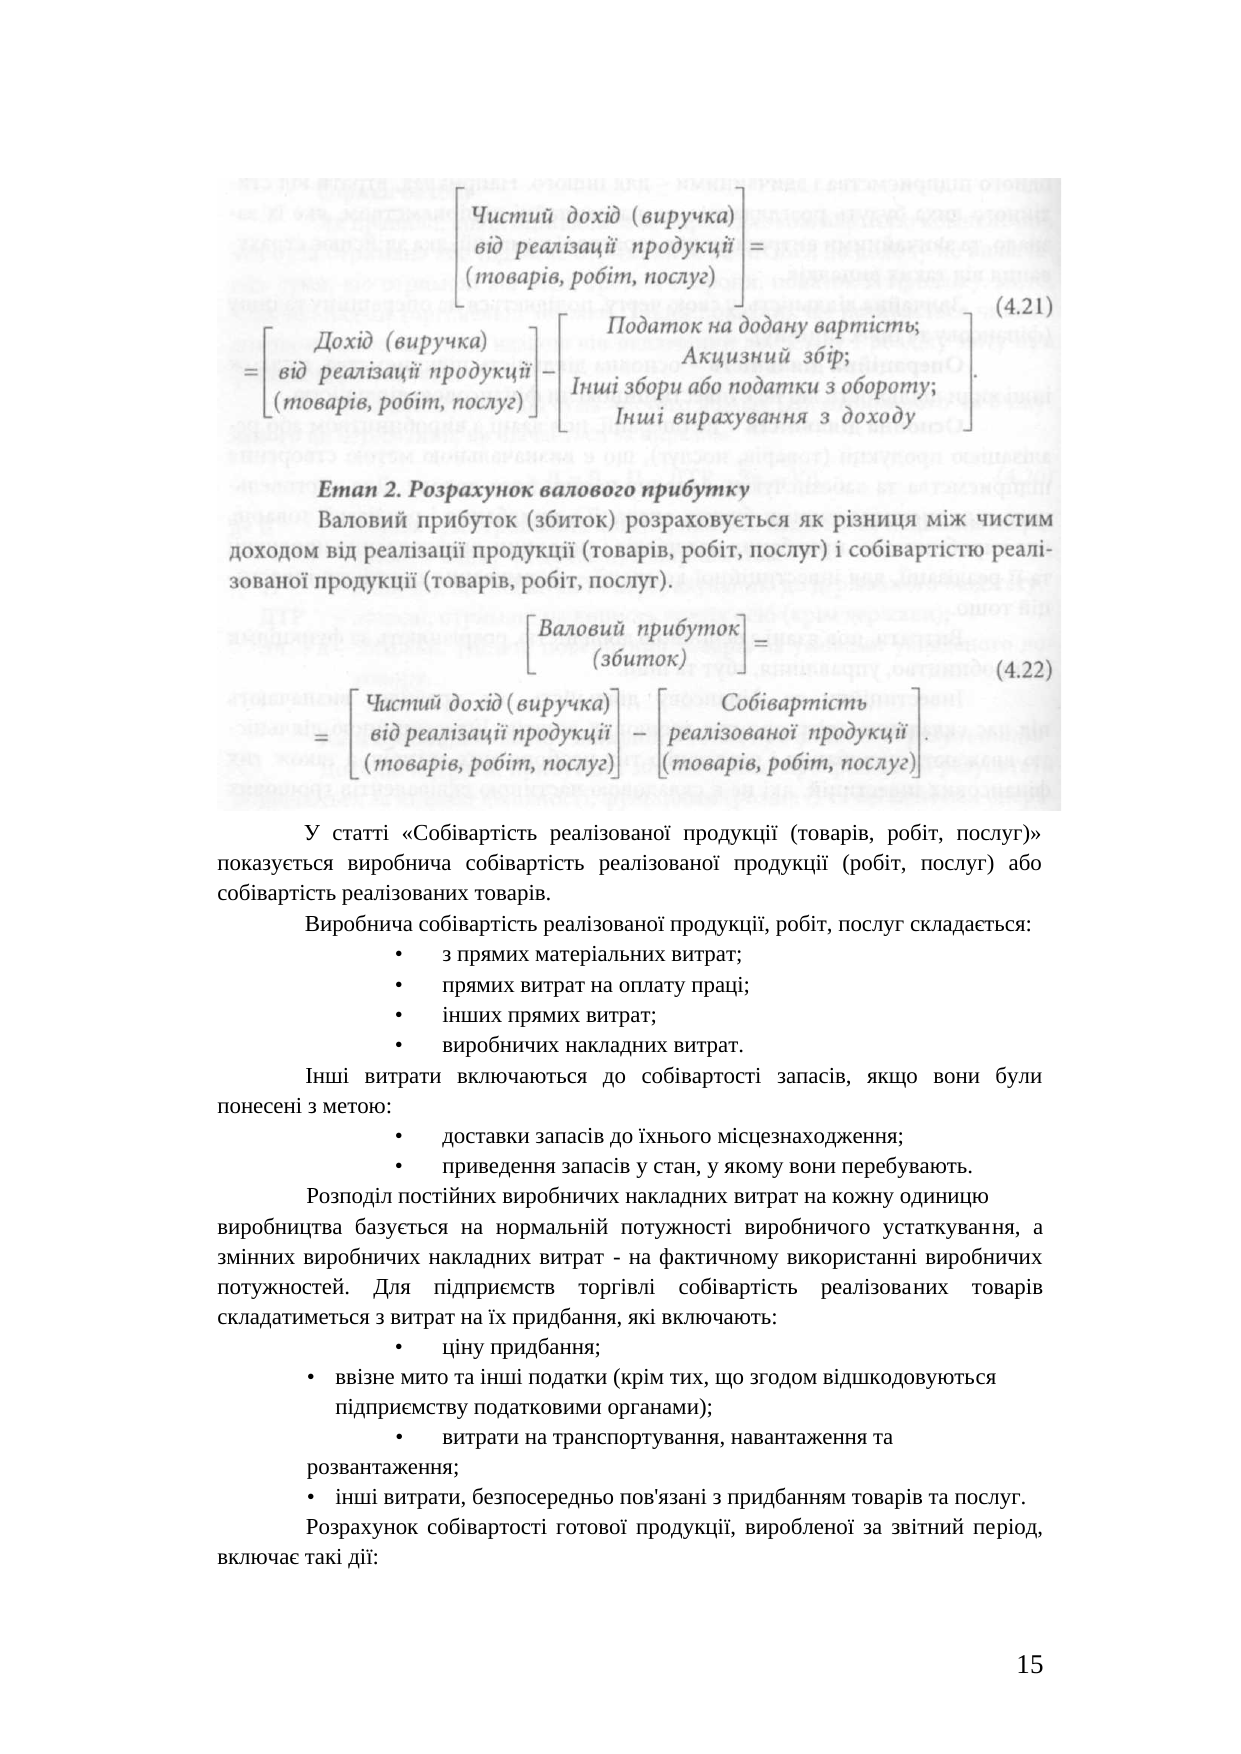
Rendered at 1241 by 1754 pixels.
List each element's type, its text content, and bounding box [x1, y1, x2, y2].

list з прямих матеріальних витрат; [306, 938, 1043, 968]
list інші витрати, безпосередньо пов'язані з придбанням товарів та послуг. [307, 1480, 1043, 1510]
text виробництва базується на нормальній потужності виробничого устаткування, а змінних виробничих накладних витрат - на фактичному використанні виробничих потужностей. Для підприємств торгівлі собівартість реалізованих товарів складатиметься з витрат на їх придбання, які включають: [217, 1210, 1043, 1330]
picture [217, 178, 1062, 811]
text Розрахунок собівартості готової продукції, виробленої за звітний період, включає такі дії: [217, 1511, 1043, 1571]
list приведення запасів у стан, у якому вони перебувають. Розподіл постійних виробничих накладних витрат на кожну одиницю [306, 1150, 1043, 1210]
text Інші витрати включаються до собівартості запасів, якщо вони були понесені з метою: [217, 1059, 1043, 1119]
list доставки запасів до їхнього місцезнаходження; [306, 1120, 1043, 1150]
list виробничих накладних витрат. [306, 1029, 1043, 1059]
text Виробнича собівартість реалізованої продукції, робіт, послуг складається: [217, 907, 1043, 937]
text • ціну придбання; [306, 1330, 1043, 1360]
list прямих витрат на оплату праці; [306, 968, 1043, 998]
list ввізне мито та інші податки (крім тих, що згодом відшкодовуються підприємству податковими органами); [307, 1360, 1043, 1420]
list інших прямих витрат; [306, 999, 1043, 1029]
list витрати на транспортування, навантаження та розвантаження; [307, 1420, 1043, 1480]
text У статті «Собівартість реалізованої продукції (товарів, робіт, послуг)» показується виробнича собівартість реалізованої продукції (робіт, послуг) або собівартість реалізованих товарів. [217, 817, 1043, 907]
